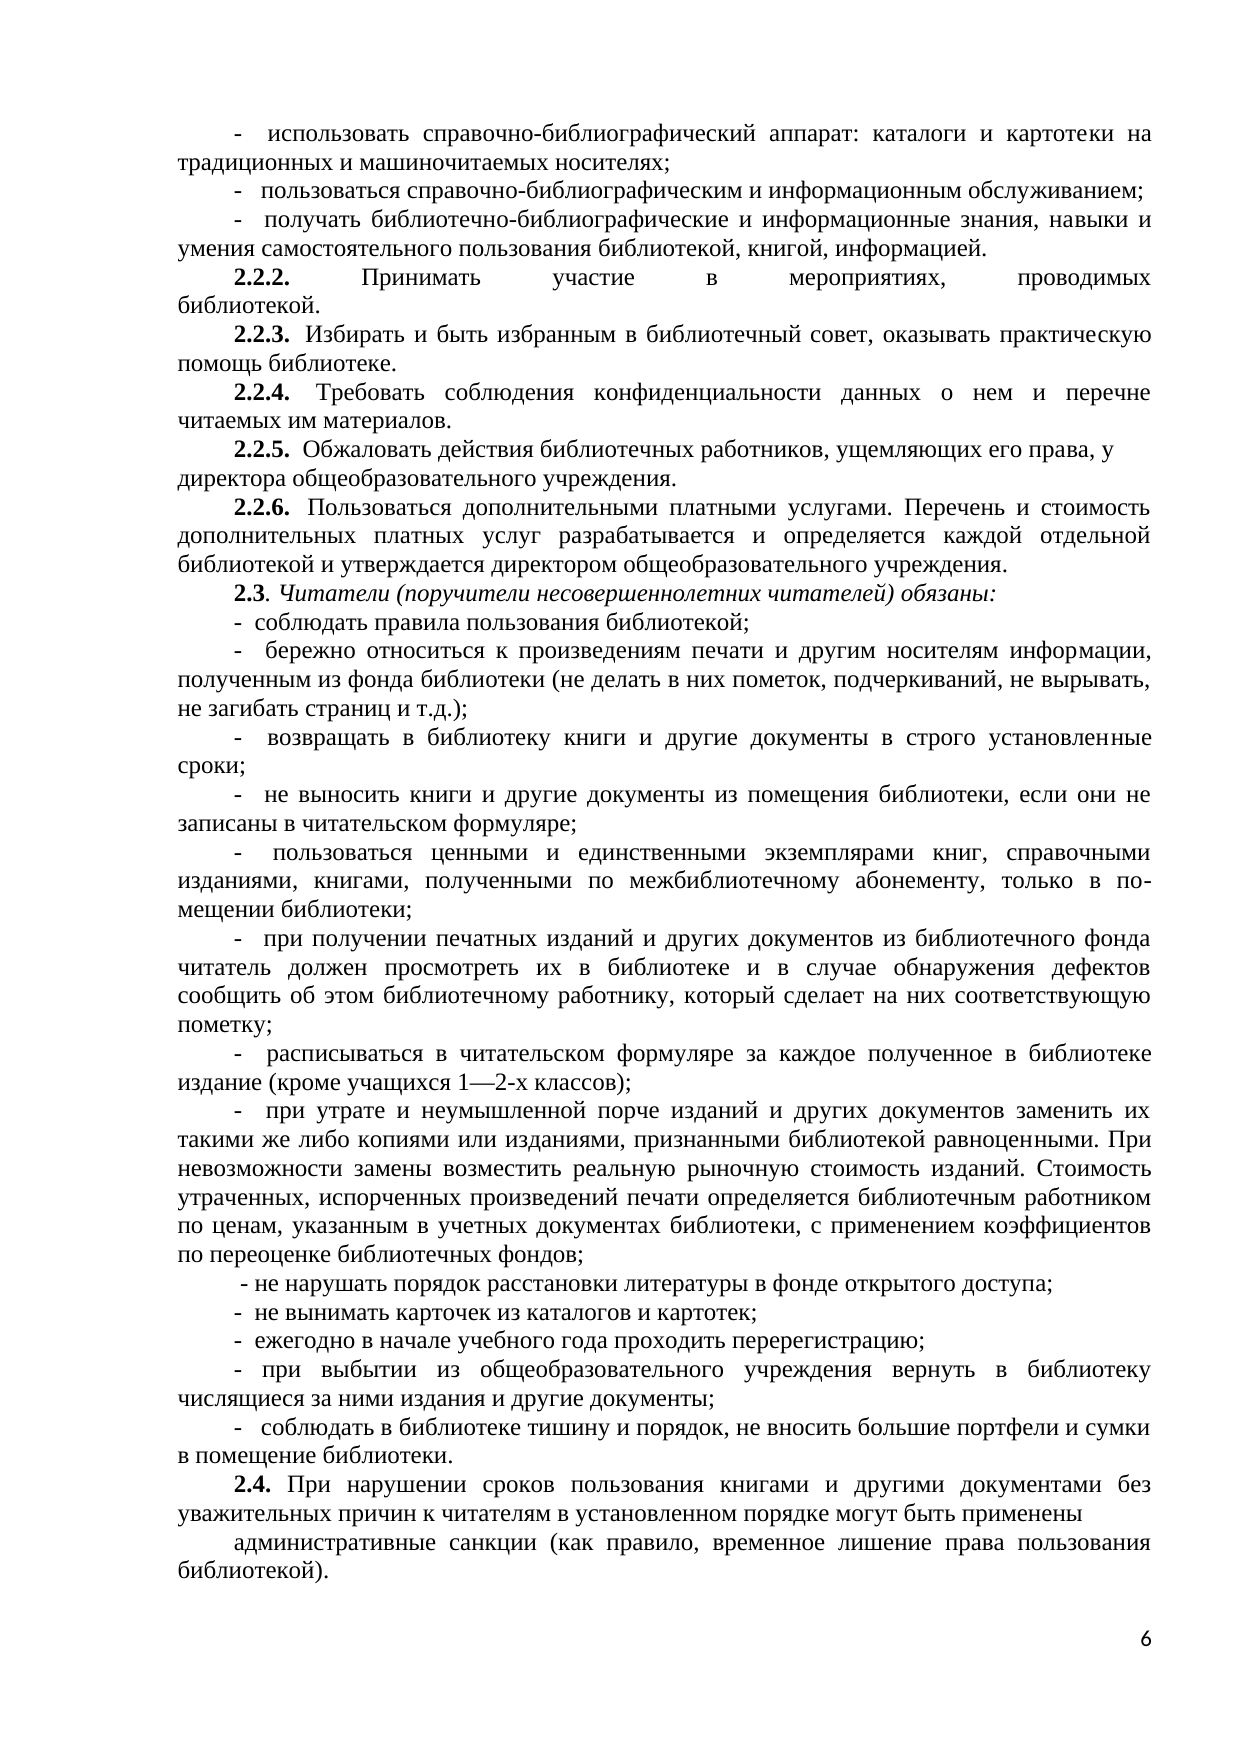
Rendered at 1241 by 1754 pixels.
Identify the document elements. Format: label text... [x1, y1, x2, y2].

text - ежегодно в начале учебного года проходить перерегистрацию; [177, 1326, 1152, 1354]
text - бережно относиться к произведениям печати и другим носителям информации, полученным из фонда библиотеки (не делать в них пометок, подчеркиваний, не вырывать, не загибать страниц и т.д.); [177, 636, 1152, 722]
text - пользоваться справочно-библиографическим и информационным обслуживанием; [177, 176, 1152, 204]
text 2.2.5. Обжаловать действия библиотечных работников, ущемляющих его права, у директора общеобразовательного учреждения. [177, 434, 1152, 492]
text - не выносить книги и другие документы из помещения библиотеки, если они не записаны в читательском формуляре; [177, 779, 1152, 837]
text 2.2.2. Принимать участие в мероприятиях, проводимых библиотекой. [177, 262, 1152, 319]
text - при выбытии из общеобразовательного учреждения вернуть в библиотеку числящиеся за ними издания и другие документы; [177, 1354, 1152, 1412]
text - расписываться в читательском формуляре за каждое полученное в библиотеке издание (кроме учащихся 1—2-х классов); [177, 1038, 1152, 1096]
text - пользоваться ценными и единственными экземплярами книг, справочными изданиями, книгами, полученными по межбиблиотечному абонементу, только в помещении библиотеки; [177, 837, 1152, 923]
text - получать библиотечно-библиографические и информационные знания, навыки и умения самостоятельного пользования библиотекой, книгой, информацией. [177, 204, 1152, 262]
text - при утрате и неумышленной порче изданий и других документов заменить их такими же либо копиями или изданиями, признанными библиотекой равноценными. При невозможности замены возместить реальную рыночную стоимость изданий. Стоимость утраченных, испорченных произведений печати определяется библиотечным работником по ценам, указанным в учетных документах библиотеки, с применением коэффициентов по переоценке библиотечных фондов; [177, 1096, 1152, 1268]
text административные санкции (как правило, временное лишение права пользования библиотекой). [177, 1527, 1152, 1584]
text 2.3. Читатели (поручители несовершеннолетних читателей) обязаны: [177, 578, 1152, 607]
text 2.2.3. Избирать и быть избранным в библиотечный совет, оказывать практическую помощь библиотеке. [177, 319, 1152, 377]
text - возвращать в библиотеку книги и другие документы в строго установленные сроки; [177, 722, 1152, 779]
text - при получении печатных изданий и других документов из библиотечного фонда читатель должен просмотреть их в библиотеке и в случае обнаружения дефектов сообщить об этом библиотечному работнику, который сделает на них соответствующую пометку; [177, 923, 1152, 1038]
text 2.2.4. Требовать соблюдения конфиденциальности данных о нем и перечне читаемых им материалов. [177, 377, 1152, 434]
text 2.4. При нарушении сроков пользования книгами и другими документами без уважительных причин к читателям в установленном порядке могут быть применены [177, 1469, 1152, 1527]
text 2.2.6. Пользоваться дополнительными платными услугами. Перечень и стоимость дополнительных платных услуг разрабатывается и определяется каждой отдельной библиотекой и утверждается директором общеобразовательного учреждения. [177, 492, 1152, 578]
text - не нарушать порядок расстановки литературы в фонде открытого доступа; [177, 1268, 1152, 1297]
text - соблюдать правила пользования библиотекой; [177, 607, 1152, 636]
text - соблюдать в библиотеке тишину и порядок, не вносить большие портфели и сумки в помещение библиотеки. [177, 1412, 1152, 1469]
text - использовать справочно-библиографический аппарат: каталоги и картотеки на традиционных и машиночитаемых носителях; [177, 118, 1152, 176]
text - не вынимать карточек из каталогов и картотек; [177, 1297, 1152, 1326]
